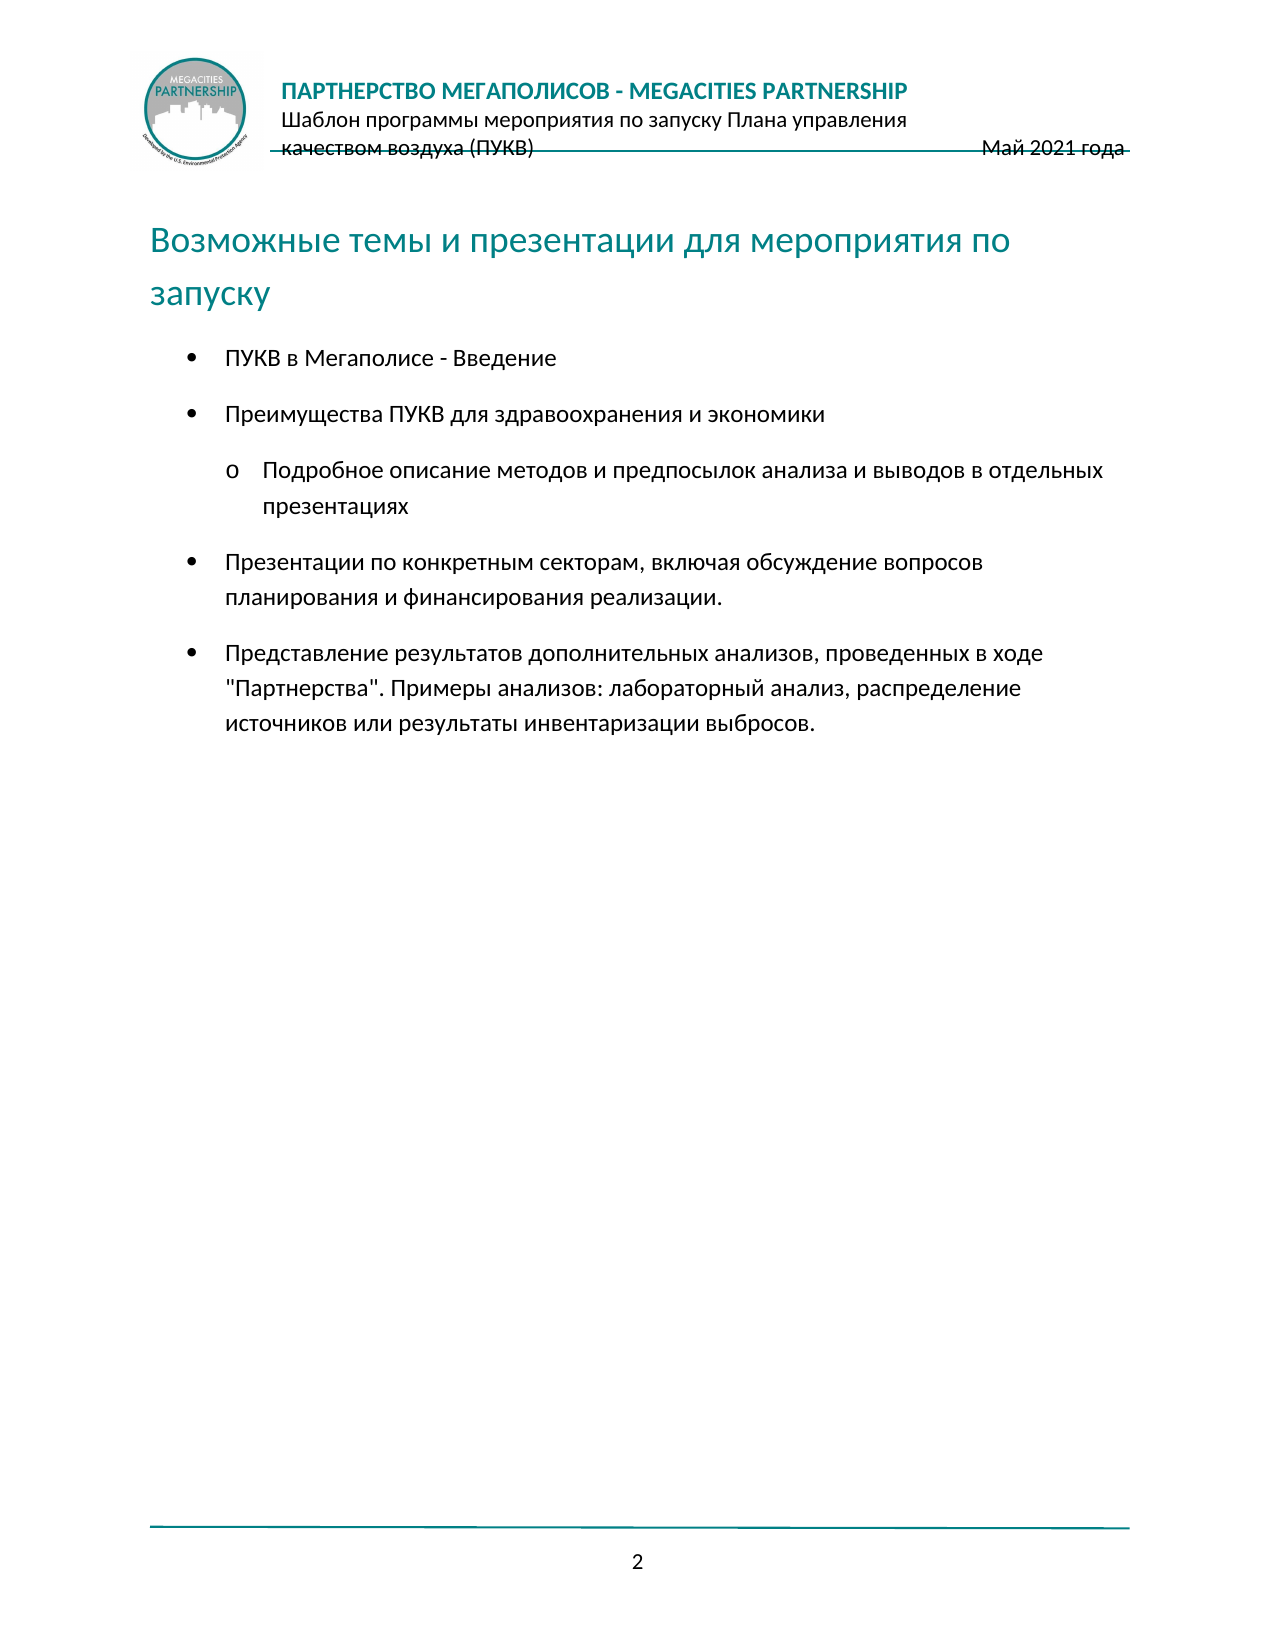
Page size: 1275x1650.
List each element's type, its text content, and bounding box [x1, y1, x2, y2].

text Возможные темы и презентации для мероприятия по запуску [150, 216, 1125, 314]
list Презентации по конкретным секторам, включая обсуждение вопросов планирования и финансирования реализации. [187, 546, 1125, 612]
list Подробное описание методов и предпосылок анализа и выводов в отдельных презентациях [225, 454, 1125, 521]
list Представление результатов дополнительных анализов, проведенных в ходе "Партнерства". Примеры анализов: лабораторный анализ, распределение источников или результаты инвентаризации выбросов. [187, 637, 1125, 737]
list ПУКВ в Мегаполисе - Введение [187, 342, 1125, 373]
picture [130, 51, 264, 171]
list Преимущества ПУКВ для здравоохранения и экономики [187, 398, 1125, 429]
